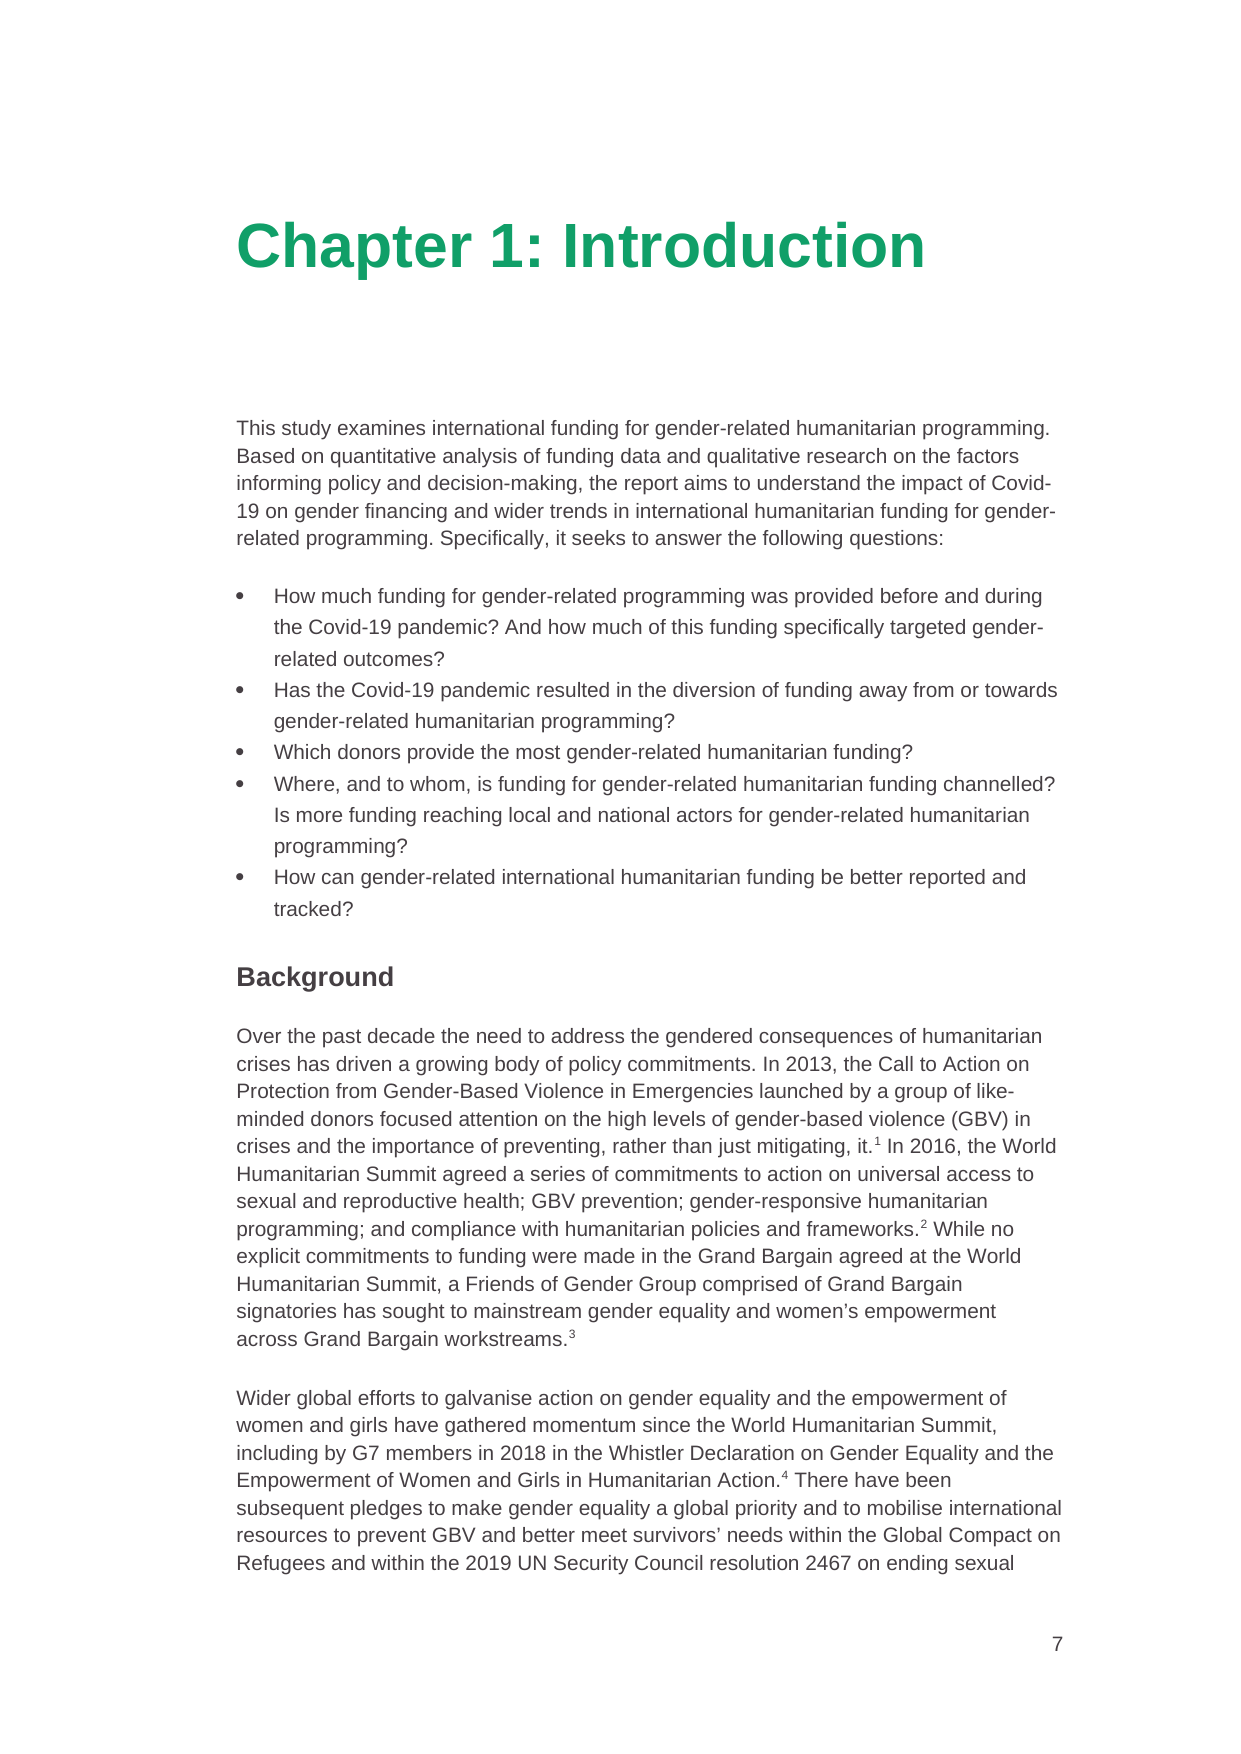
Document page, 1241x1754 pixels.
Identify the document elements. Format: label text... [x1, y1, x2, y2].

subtitle Background [236, 958, 1063, 993]
text Over the past decade the need to address the gendered consequences of humanitarian crises has driven a growing body of policy commitments. In 2013, the Call to Action on Protection from Gender-Based Violence in Emergencies launched by a group of like-minded donors focused attention on the high levels of gender-based violence (GBV) in crises and the importance of preventing, rather than just mitigating, it. In 2016, the World Humanitarian Summit agreed a series of commitments to action on universal access to sexual and reproductive health; GBV prevention; gender-responsive humanitarian programming; and compliance with humanitarian policies and frameworks. While no explicit commitments to funding were made in the Grand Bargain agreed at the World Humanitarian Summit, a Friends of Gender Group comprised of Grand Bargain signatories has sought to mainstream gender equality and women’s empowerment across Grand Bargain workstreams. [236, 1024, 1063, 1351]
list How can gender-related international humanitarian funding be better reported and tracked? [236, 860, 1063, 922]
list Has the Covid-19 pandemic resulted in the diversion of funding away from or towards gender-related humanitarian programming? [236, 672, 1063, 735]
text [236, 1386, 1063, 1574]
list How much funding for gender-related programming was provided before and during the Covid-19 pandemic? And how much of this funding specifically targeted gender-related outcomes? [236, 578, 1063, 672]
list Where, and to whom, is funding for gender-related humanitarian funding channelled? Is more funding reaching local and national actors for gender-related humanitarian programming? [236, 766, 1063, 860]
subtitle Chapter 1: Introduction [236, 208, 1063, 280]
list Which donors provide the most gender-related humanitarian funding? [236, 735, 1063, 766]
text This study examines international funding for gender-related humanitarian programming. Based on quantitative analysis of funding data and qualitative research on the factors informing policy and decision-making, the report aims to understand the impact of Covid-19 on gender financing and wider trends in international humanitarian funding for gender-related programming. Specifically, it seeks to answer the following questions: [236, 416, 1063, 550]
